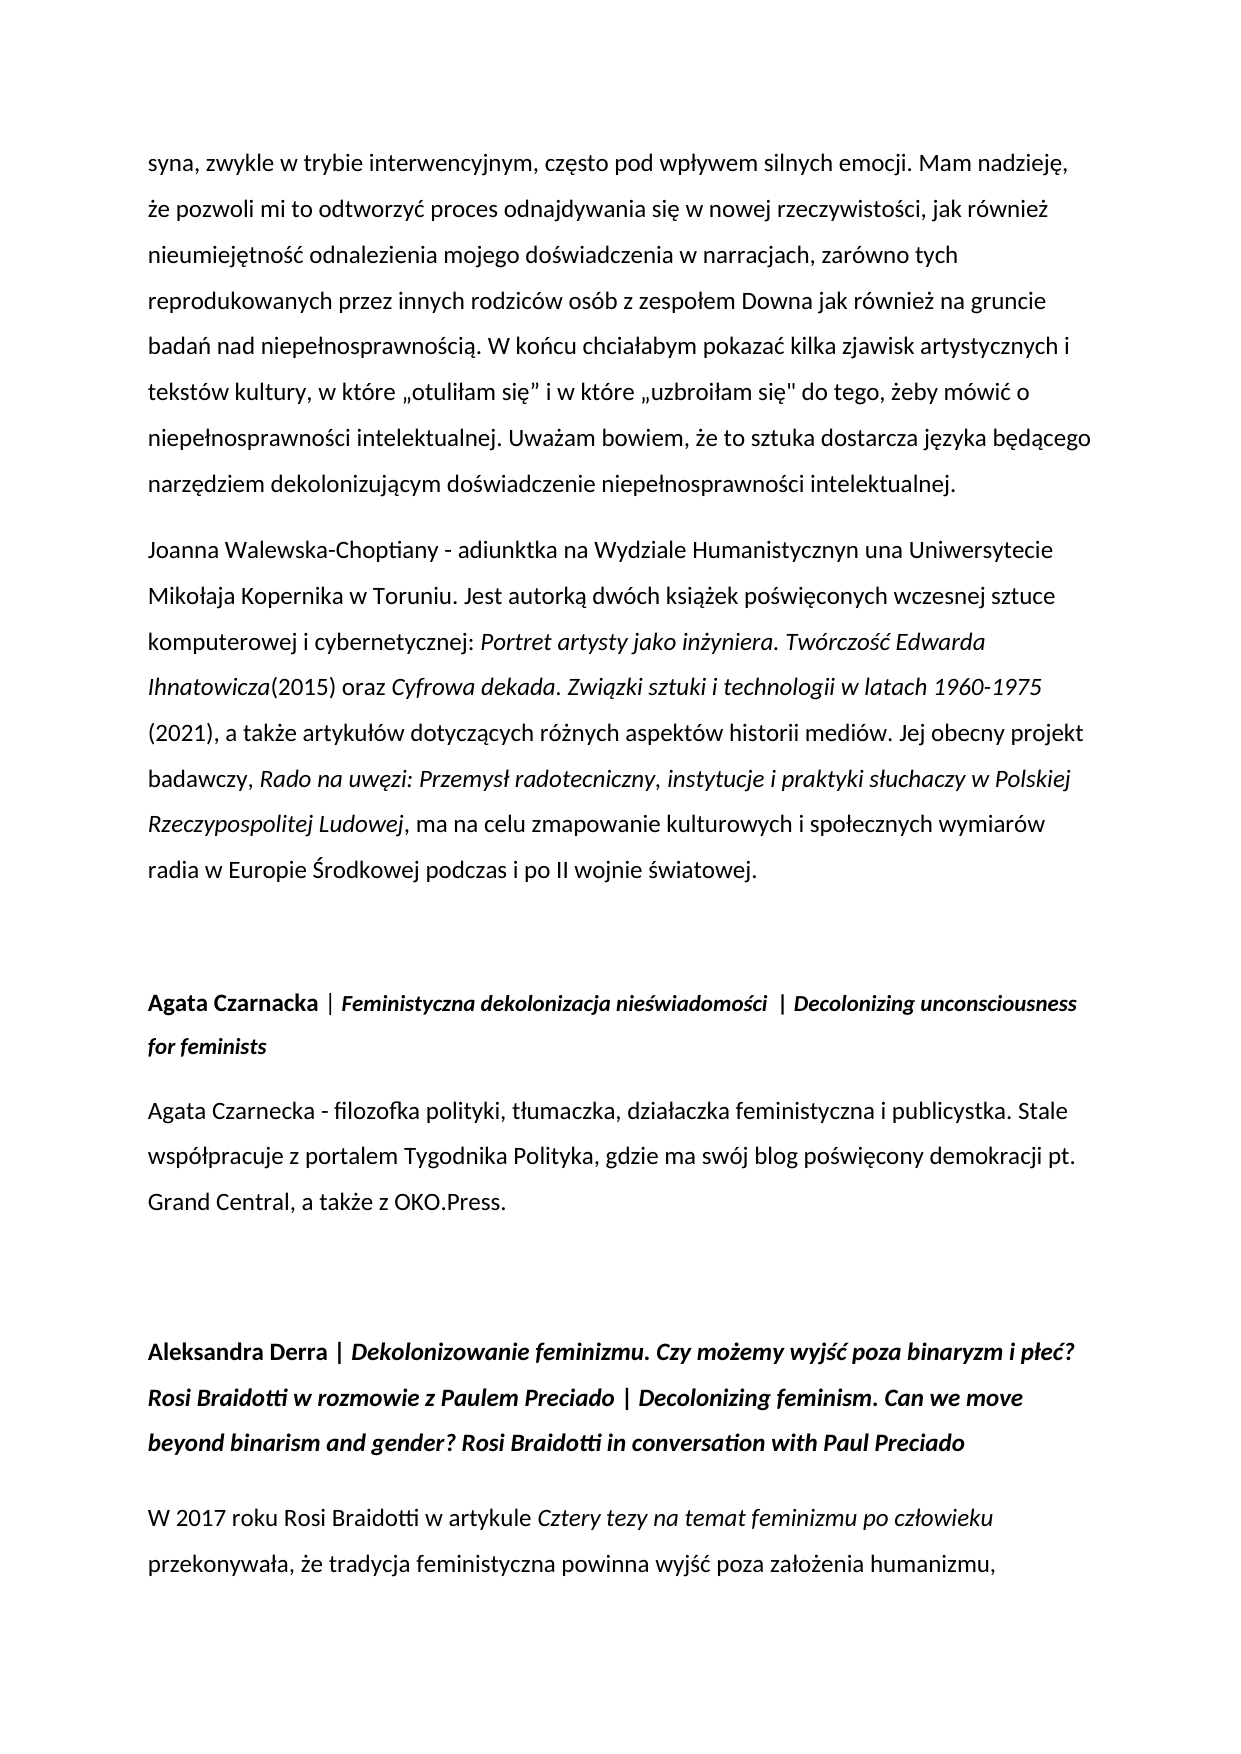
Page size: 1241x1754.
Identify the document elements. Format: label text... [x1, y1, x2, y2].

text Agata Czarnecka - filozofka polityki, tłumaczka, działaczka feministyczna i publicystka. Stale współpracuje z portalem Tygodnika Polityka, gdzie ma swój blog poświęcony demokracji pt. Grand Central, a także z OKO.Press. [148, 1095, 1093, 1217]
text Joanna Walewska-Choptiany - adiunktka na Wydziale Humanistycznyn una Uniwersytecie Mikołaja Kopernika w Toruniu. Jest autorką dwóch książek poświęconych wczesnej sztuce komputerowej i cybernetycznej: Portret artysty jako inżyniera. Twórczość Edwarda Ihnatowicza(2015) oraz Cyfrowa dekada. Związki sztuki i technologii w latach 1960-1975 (2021), a także artykułów dotyczących różnych aspektów historii mediów. Jej obecny projekt badawczy, Rado na uwęzi: Przemysł radotecniczny, instytucje i praktyki słuchaczy w Polskiej Rzeczypospolitej Ludowej, ma na celu zmapowanie kulturowych i społecznych wymiarów radia w Europie Środkowej podczas i po II wojnie światowej. [148, 534, 1093, 885]
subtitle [148, 1502, 1093, 1579]
subtitle Aleksandra Derra | Dekolonizowanie feminizmu. Czy możemy wyjść poza binaryzm i płeć? Rosi Braidotti w rozmowie z Paulem Preciado | Decolonizing feminism. Can we move beyond binarism and gender? Rosi Braidotti in conversation with Paul Preciado [148, 1336, 1093, 1458]
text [148, 148, 1093, 498]
text Agata Czarnacka | Feministyczna dekolonizacja nieświadomości | Decolonizing unconsciousness for feminists [148, 987, 1093, 1060]
